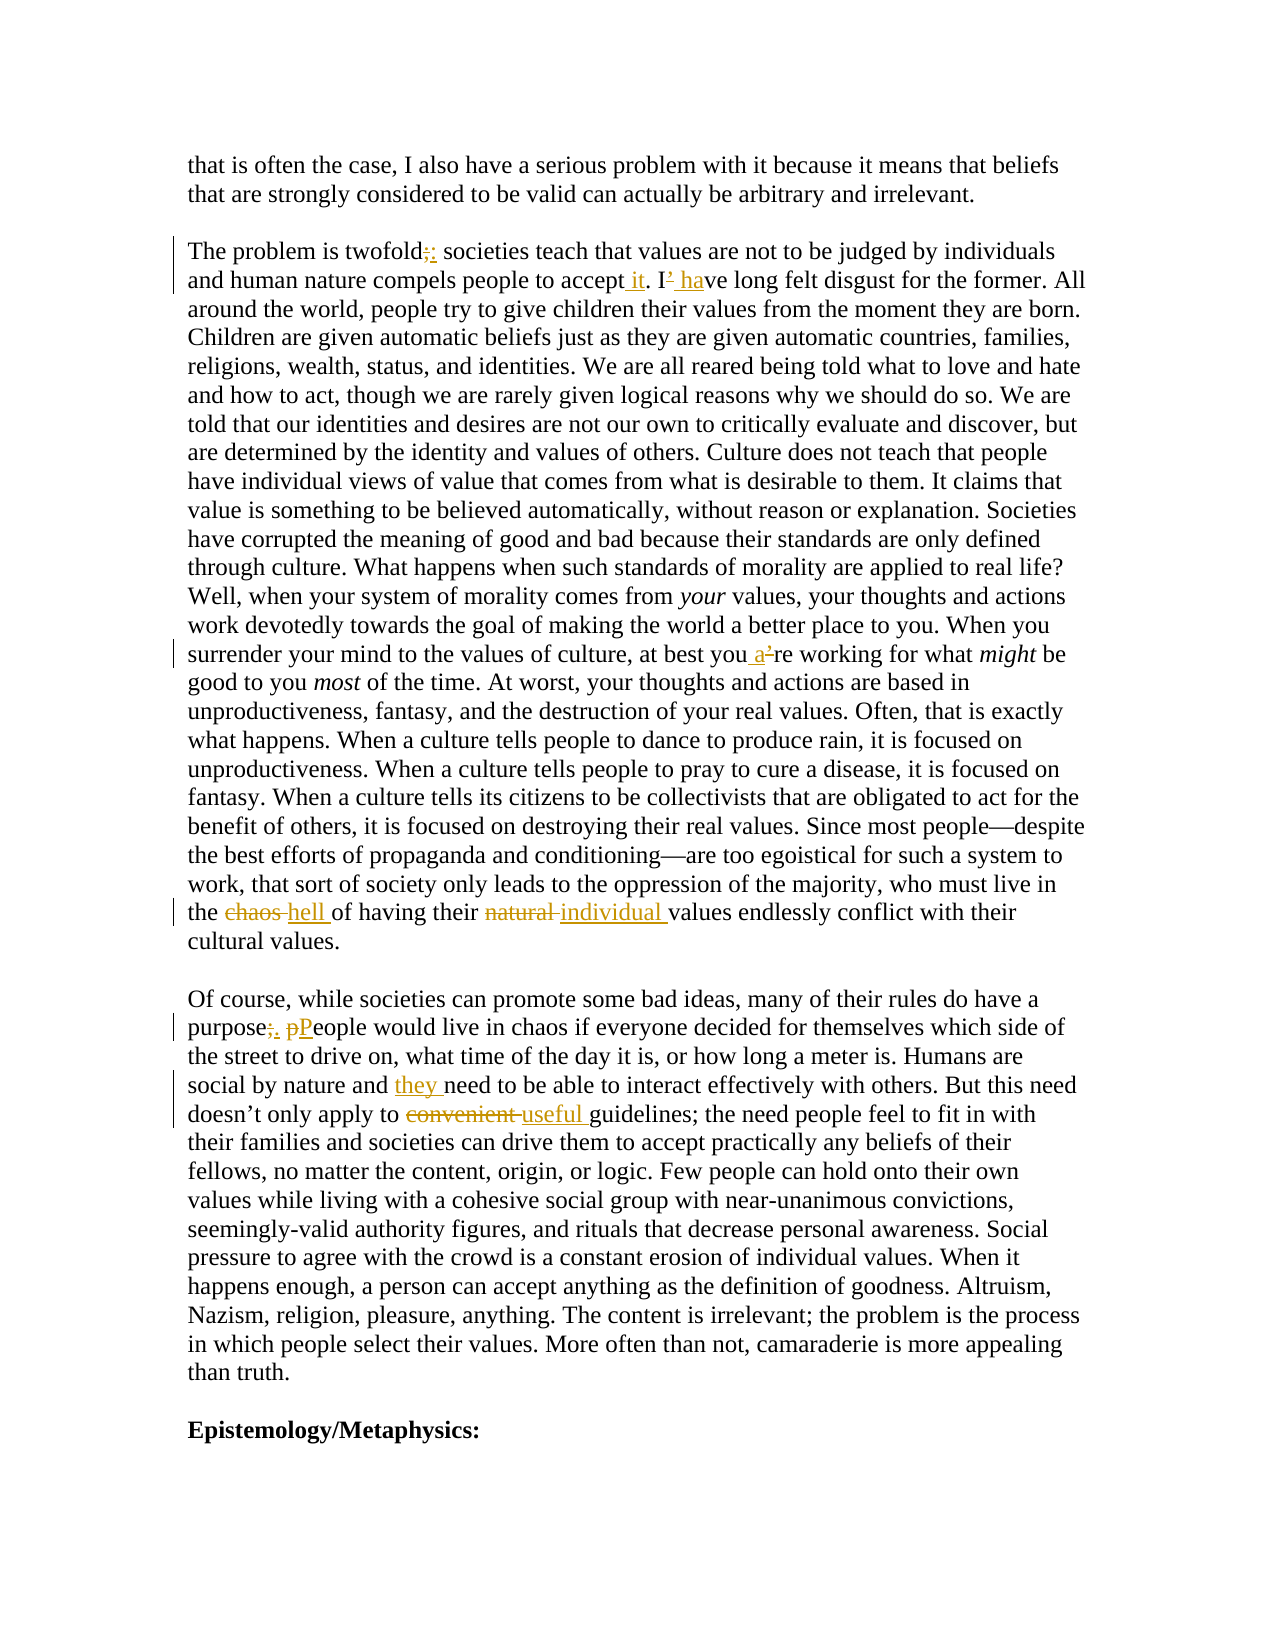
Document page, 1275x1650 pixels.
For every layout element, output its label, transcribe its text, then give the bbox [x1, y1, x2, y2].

text The problem is twofold societies teach that values are not to be judged by individuals and human nature compels people to accept. Ive long felt disgust for the former. All around the world, people try to give children their values from the moment they are born. Children are given automatic beliefs just as they are given automatic countries, families, religions, wealth, status, and identities. We are all reared being told what to love and hate and how to act, though we are rarely given logical reasons why we should do so. We are told that our identities and desires are not our own to critically evaluate and discover, but are determined by the identity and values of others. Culture does not teach that people have individual views of value that comes from what is desirable to them. It claims that value is something to be believed automatically, without reason or explanation. Societies have corrupted the meaning of good and bad because their standards are only defined through culture. What happens when such standards of morality are applied to real life? Well, when your system of morality comes from your values, your thoughts and actions work devotedly towards the goal of making the world a better place to you. When you surrender your mind to the values of culture, at best youre working for what might be good to you most of the time. At worst, your thoughts and actions are based in unproductiveness, fantasy, and the destruction of your real values. Often, that is exactly what happens. When a culture tells people to dance to produce rain, it is focused on unproductiveness. When a culture tells people to pray to cure a disease, it is focused on fantasy. When a culture tells its citizens to be collectivists that are obligated to act for the benefit of others, it is focused on destroying their real values. Since most people—despite the best efforts of propaganda and conditioning—are too egoistical for such a system to work, that sort of society only leads to the oppression of the majority, who must live in the of having their values endlessly conflict with their cultural values. [187, 236, 1087, 955]
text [187, 150, 1087, 207]
text Epistemology/Metaphysics: [187, 1415, 1087, 1444]
text Of course, while societies can promote some bad ideas, many of their rules do have a purpose eople would live in chaos if everyone decided for themselves which side of the street to drive on, what time of the day it is, or how long a meter is. Humans are social by nature and need to be able to interact effectively with others. But this need doesn’t only apply to guidelines; the need people feel to fit in with their families and societies can drive them to accept practically any beliefs of their fellows, no matter the content, origin, or logic. Few people can hold onto their own values while living with a cohesive social group with near-unanimous convictions, seemingly-valid authority figures, and rituals that decrease personal awareness. Social pressure to agree with the crowd is a constant erosion of individual values. When it happens enough, a person can accept anything as the definition of goodness. Altruism, Nazism, religion, pleasure, anything. The content is irrelevant; the problem is the process in which people select their values. More often than not, camaraderie is more appealing than truth. [187, 984, 1087, 1386]
